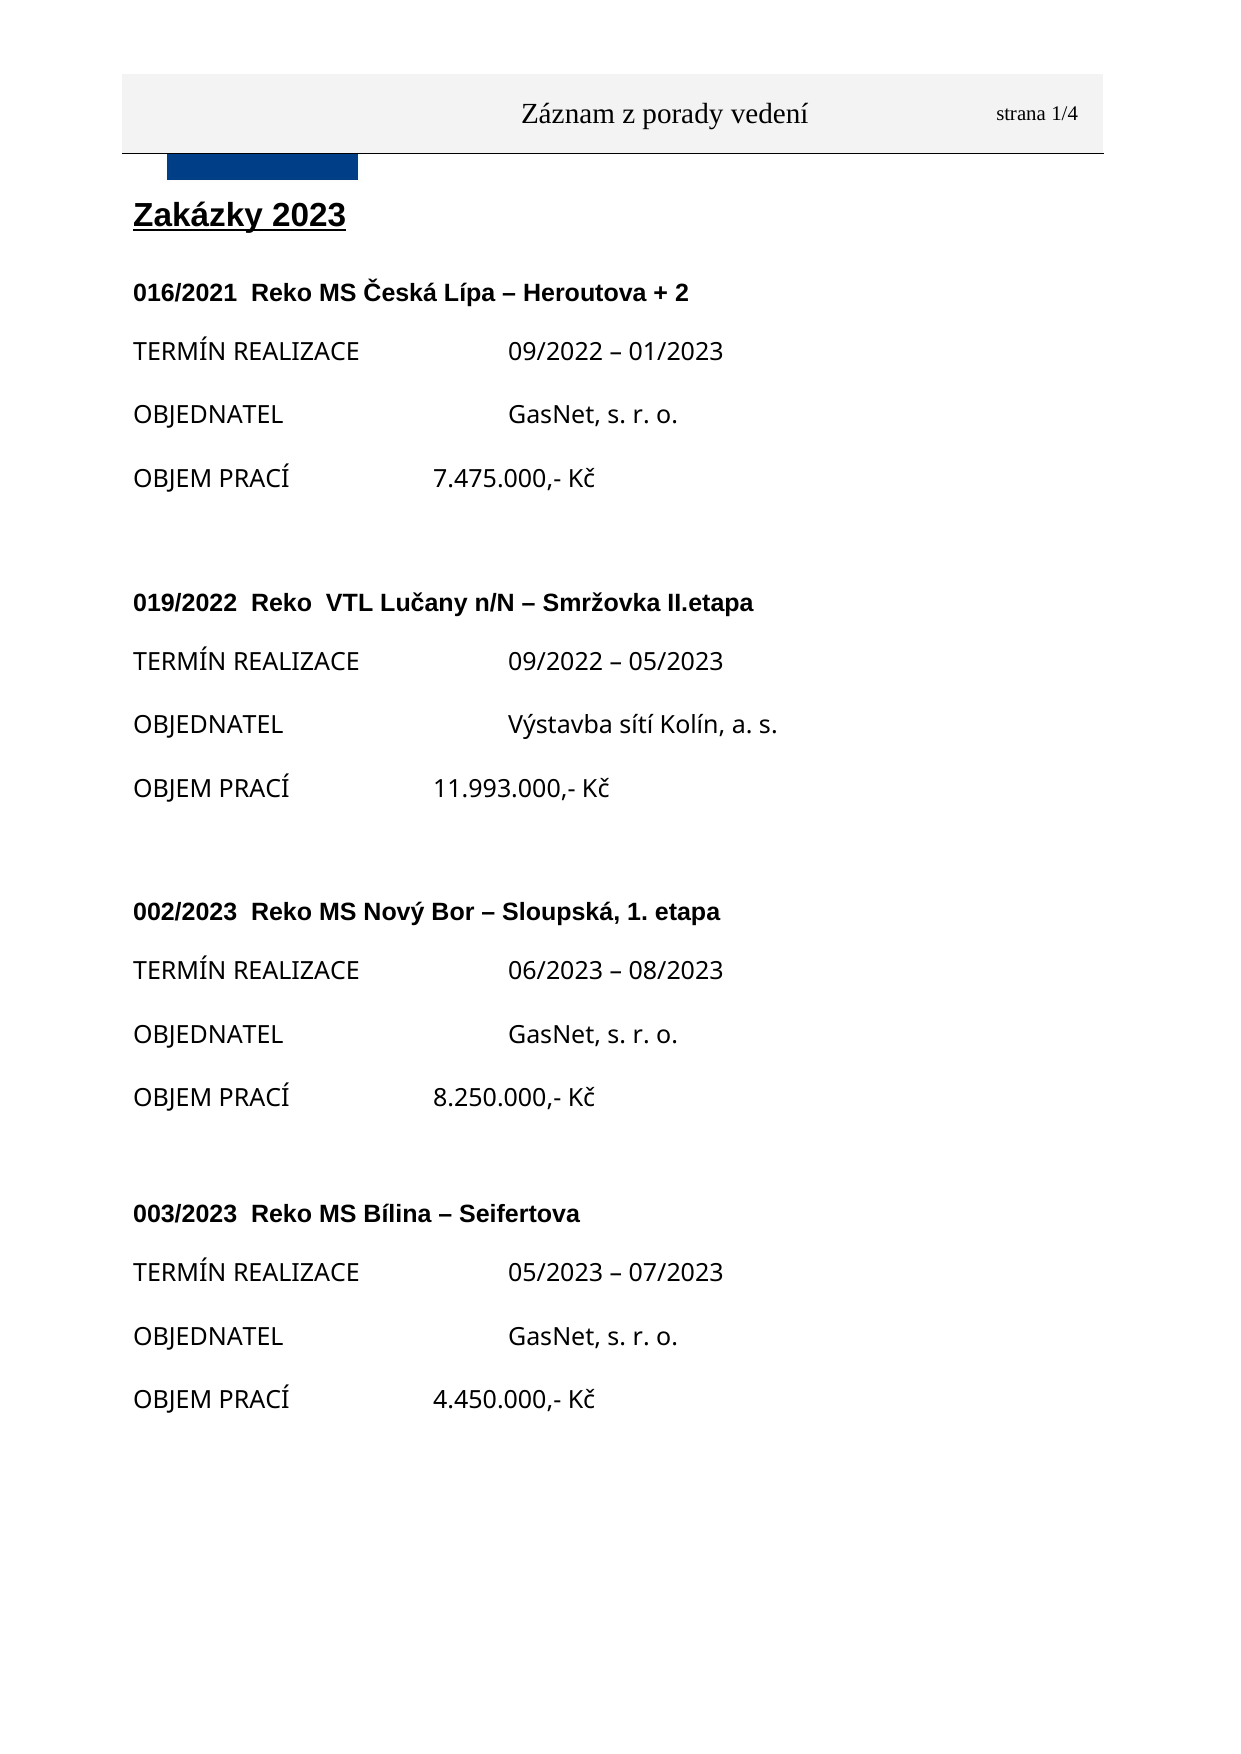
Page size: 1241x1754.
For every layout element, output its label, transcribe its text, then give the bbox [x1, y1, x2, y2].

text TERMÍN REALIZACE 09/2022 – 05/2023 [133, 643, 1093, 677]
text TERMÍN REALIZACE 06/2023 – 08/2023 [133, 953, 1093, 987]
text OBJEM PRACÍ 7.475.000,- Kč [133, 461, 1093, 494]
text OBJEDNATEL GasNet, s. r. o. [133, 1318, 1093, 1352]
text OBJEDNATEL Výstavba sítí Kolín, a. s. [133, 707, 1093, 741]
text OBJEM PRACÍ 4.450.000,- Kč [133, 1382, 1093, 1416]
picture [136, 154, 382, 191]
text 019/2022 Reko VTL Lučany n/N – Smržovka II.etapa [133, 588, 1093, 616]
text 002/2023 Reko MS Nový Bor – Sloupská, 1. etapa [133, 897, 1093, 926]
text TERMÍN REALIZACE 05/2023 – 07/2023 [133, 1255, 1093, 1289]
text OBJEM PRACÍ 8.250.000,- Kč [133, 1080, 1093, 1114]
text TERMÍN REALIZACE 09/2022 – 01/2023 [133, 333, 1093, 367]
text OBJEDNATEL GasNet, s. r. o. [133, 1017, 1093, 1051]
text 003/2023 Reko MS Bílina – Seifertova [133, 1199, 1093, 1228]
text Zakázky 2023 [133, 195, 1093, 234]
text OBJEM PRACÍ 11.993.000,- Kč [133, 770, 1093, 804]
text 016/2021 Reko MS Česká Lípa – Heroutova + 2 [133, 278, 1093, 307]
text OBJEDNATEL GasNet, s. r. o. [133, 397, 1093, 431]
